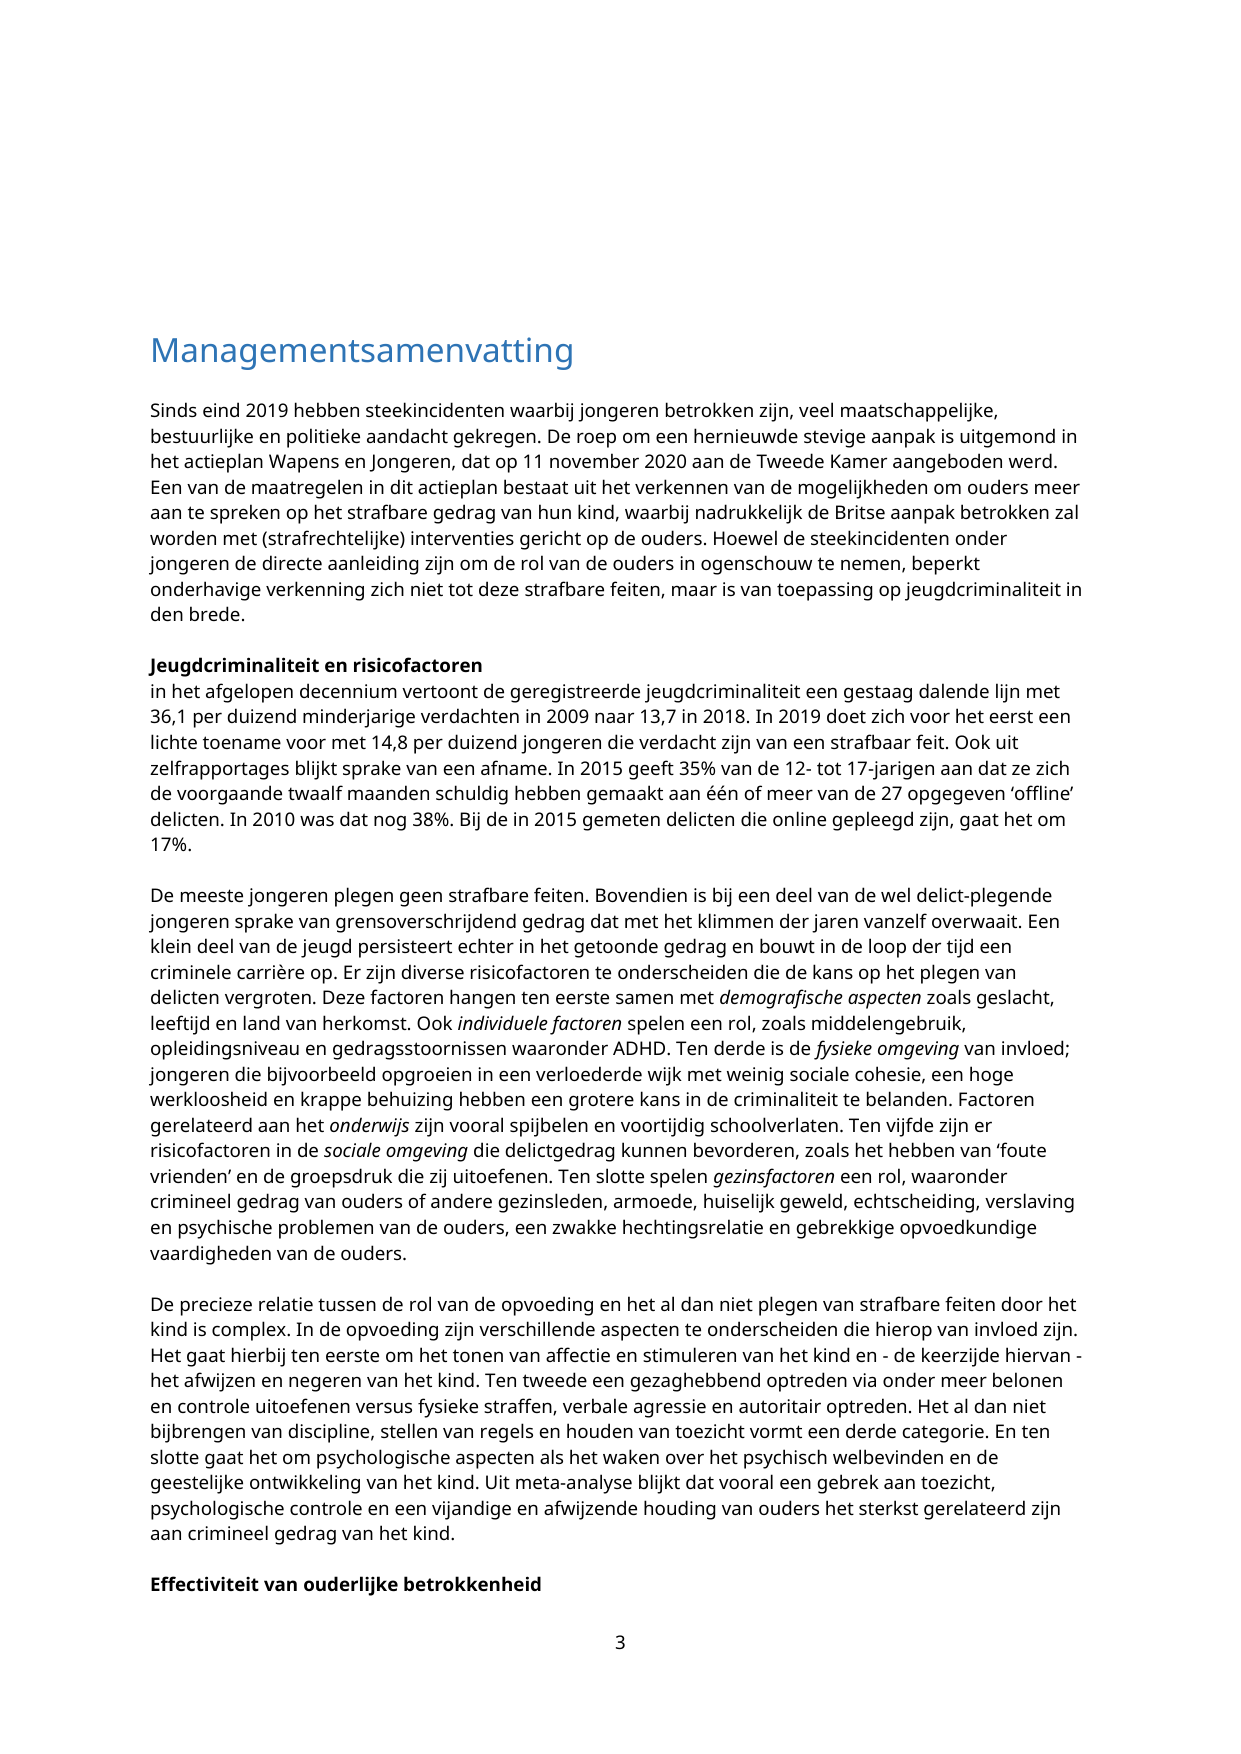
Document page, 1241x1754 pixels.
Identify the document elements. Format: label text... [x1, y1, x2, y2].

text De meeste jongeren plegen geen strafbare feiten. Bovendien is bij een deel van de wel delict-plegende jongeren sprake van grensoverschrijdend gedrag dat met het klimmen der jaren vanzelf overwaait. Een klein deel van de jeugd persisteert echter in het getoonde gedrag en bouwt in de loop der tijd een criminele carrière op. Er zijn diverse risicofactoren te onderscheiden die de kans op het plegen van delicten vergroten. Deze factoren hangen ten eerste samen met demografische aspecten zoals geslacht, leeftijd en land van herkomst. Ook individuele factoren spelen een rol, zoals middelengebruik, opleidingsniveau en gedragsstoornissen waaronder ADHD. Ten derde is de fysieke omgeving van invloed; jongeren die bijvoorbeeld opgroeien in een verloederde wijk met weinig sociale cohesie, een hoge werkloosheid en krappe behuizing hebben een grotere kans in de criminaliteit te belanden. Factoren gerelateerd aan het onderwijs zijn vooral spijbelen en voortijdig schoolverlaten. Ten vijfde zijn er risicofactoren in de sociale omgeving die delictgedrag kunnen bevorderen, zoals het hebben van ‘foute vrienden’ en de groepsdruk die zij uitoefenen. Ten slotte spelen gezinsfactoren een rol, waaronder crimineel gedrag van ouders of andere gezinsleden, armoede, huiselijk geweld, echtscheiding, verslaving en psychische problemen van de ouders, een zwakke hechtingsrelatie en gebrekkige opvoedkundige vaardigheden van de ouders. [150, 882, 1090, 1265]
text Managementsamenvatting [150, 327, 1090, 372]
text De precieze relatie tussen de rol van de opvoeding en het al dan niet plegen van strafbare feiten door het kind is complex. In de opvoeding zijn verschillende aspecten te onderscheiden die hierop van invloed zijn. Het gaat hierbij ten eerste om het tonen van affectie en stimuleren van het kind en - de keerzijde hiervan - het afwijzen en negeren van het kind. Ten tweede een gezaghebbend optreden via onder meer belonen en controle uitoefenen versus fysieke straffen, verbale agressie en autoritair optreden. Het al dan niet bijbrengen van discipline, stellen van regels en houden van toezicht vormt een derde categorie. En ten slotte gaat het om psychologische aspecten als het waken over het psychisch welbevinden en de geestelijke ontwikkeling van het kind. Uit meta-analyse blijkt dat vooral een gebrek aan toezicht, psychologische controle en een vijandige en afwijzende houding van ouders het sterkst gerelateerd zijn aan crimineel gedrag van het kind. [150, 1291, 1090, 1546]
text in het afgelopen decennium vertoont de geregistreerde jeugdcriminaliteit een gestaag dalende lijn met 36,1 per duizend minderjarige verdachten in 2009 naar 13,7 in 2018. In 2019 doet zich voor het eerst een lichte toename voor met 14,8 per duizend jongeren die verdacht zijn van een strafbaar feit. Ook uit zelfrapportages blijkt sprake van een afname. In 2015 geeft 35% van de 12- tot 17-jarigen aan dat ze zich de voorgaande twaalf maanden schuldig hebben gemaakt aan één of meer van de 27 opgegeven ‘offline’ delicten. In 2010 was dat nog 38%. Bij de in 2015 gemeten delicten die online gepleegd zijn, gaat het om 17%. [150, 678, 1090, 857]
text Jeugdcriminaliteit en risicofactoren [150, 653, 1090, 678]
text Sinds eind 2019 hebben steekincidenten waarbij jongeren betrokken zijn, veel maatschappelijke, bestuurlijke en politieke aandacht gekregen. De roep om een hernieuwde stevige aanpak is uitgemond in het actieplan Wapens en Jongeren, dat op 11 november 2020 aan de Tweede Kamer aangeboden werd. Een van de maatregelen in dit actieplan bestaat uit het verkennen van de mogelijkheden om ouders meer aan te spreken op het strafbare gedrag van hun kind, waarbij nadrukkelijk de Britse aanpak betrokken zal worden met (strafrechtelijke) interventies gericht op de ouders. Hoewel de steekincidenten onder jongeren de directe aanleiding zijn om de rol van de ouders in ogenschouw te nemen, beperkt onderhavige verkenning zich niet tot deze strafbare feiten, maar is van toepassing op jeugdcriminaliteit in den brede. [150, 398, 1090, 627]
text Effectiviteit van ouderlijke betrokkenheid [150, 1572, 1090, 1597]
